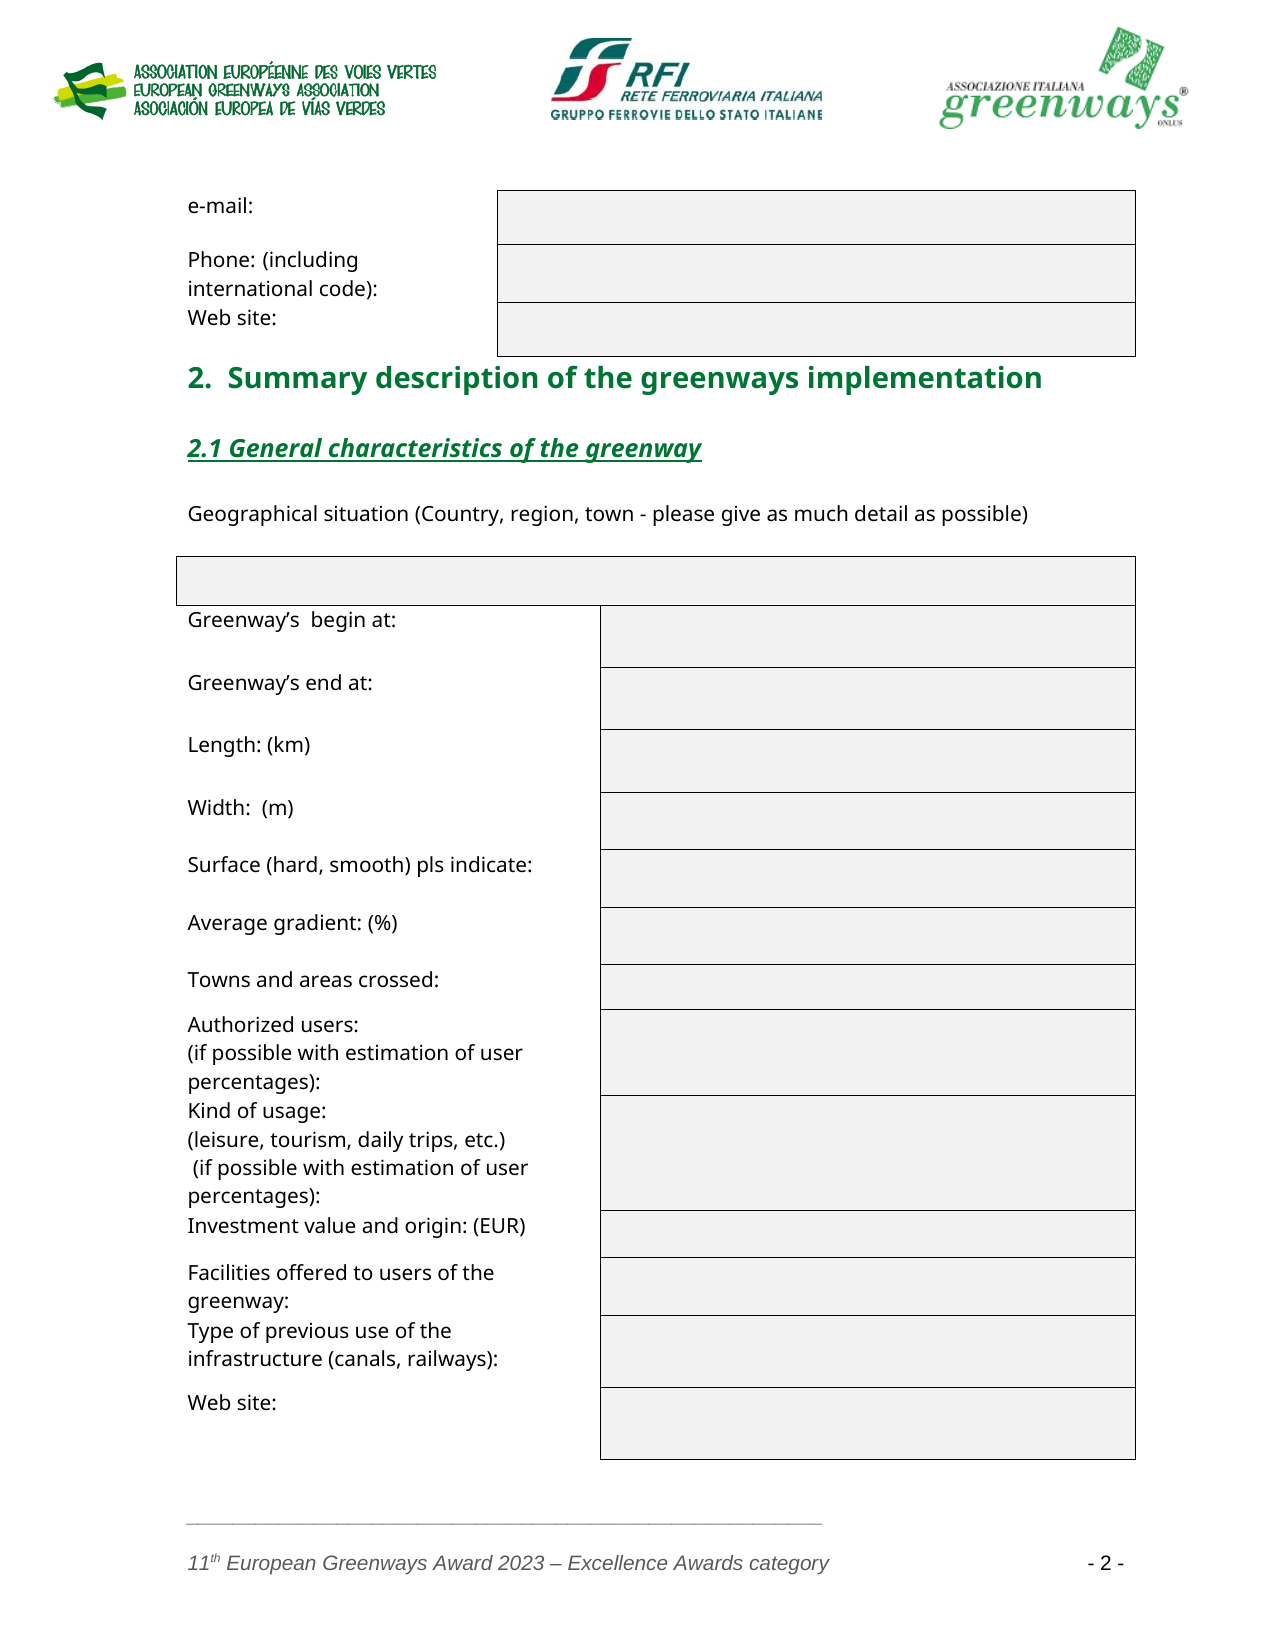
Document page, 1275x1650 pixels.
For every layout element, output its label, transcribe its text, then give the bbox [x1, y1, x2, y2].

table_cell e-mail: [176, 190, 497, 244]
table_cell [601, 1010, 1135, 1095]
table_cell [601, 850, 1135, 907]
table_cell [601, 1211, 1135, 1257]
picture [551, 38, 822, 120]
table_cell [601, 1096, 1135, 1210]
table_cell [601, 965, 1135, 1009]
table_cell [498, 303, 1135, 356]
text 2.1 General characteristics of the greenway [187, 431, 1163, 465]
table_cell Kind of usage: (leisure, tourism, daily trips, etc.) (if possible with estimation of user percentages): [176, 1095, 600, 1210]
picture [52, 61, 436, 121]
table_cell Surface (hard, smooth) pls indicate: [176, 849, 600, 907]
table_cell [498, 245, 1135, 302]
table_cell Length: (km) [176, 729, 600, 792]
table_cell [601, 793, 1135, 849]
table_cell Investment value and origin: (EUR) [176, 1210, 600, 1257]
table_cell [601, 730, 1135, 792]
table_cell Authorized users: (if possible with estimation of user percentages): [176, 1009, 600, 1095]
table_header Geographical situation (Country, region, town - please give as much detail as possible) [176, 499, 1136, 556]
table_cell [498, 191, 1135, 244]
table_cell Web site: [176, 1387, 600, 1459]
table_cell Web site: [176, 302, 497, 356]
table_cell [601, 668, 1135, 729]
table_cell Phone: (including international code): [176, 244, 497, 302]
table_cell [601, 1316, 1135, 1387]
table_cell [601, 1388, 1135, 1459]
table_cell [601, 908, 1135, 964]
table_cell Facilities offered to users of the greenway: [176, 1257, 600, 1315]
table_cell Greenway’s end at: [176, 667, 600, 729]
table_cell [601, 1258, 1135, 1315]
table_cell Type of previous use of the infrastructure (canals, railways): [176, 1315, 600, 1387]
picture [939, 26, 1191, 129]
table_cell [177, 557, 1135, 604]
table_cell Width: (m) [176, 792, 600, 849]
table_cell Average gradient: (%) [176, 907, 600, 964]
text 2. Summary description of the greenways implementation [187, 357, 1163, 397]
table_cell Towns and areas crossed: [176, 964, 600, 1009]
table_cell [601, 606, 1135, 667]
table_cell Greenway’s begin at: [176, 606, 600, 667]
